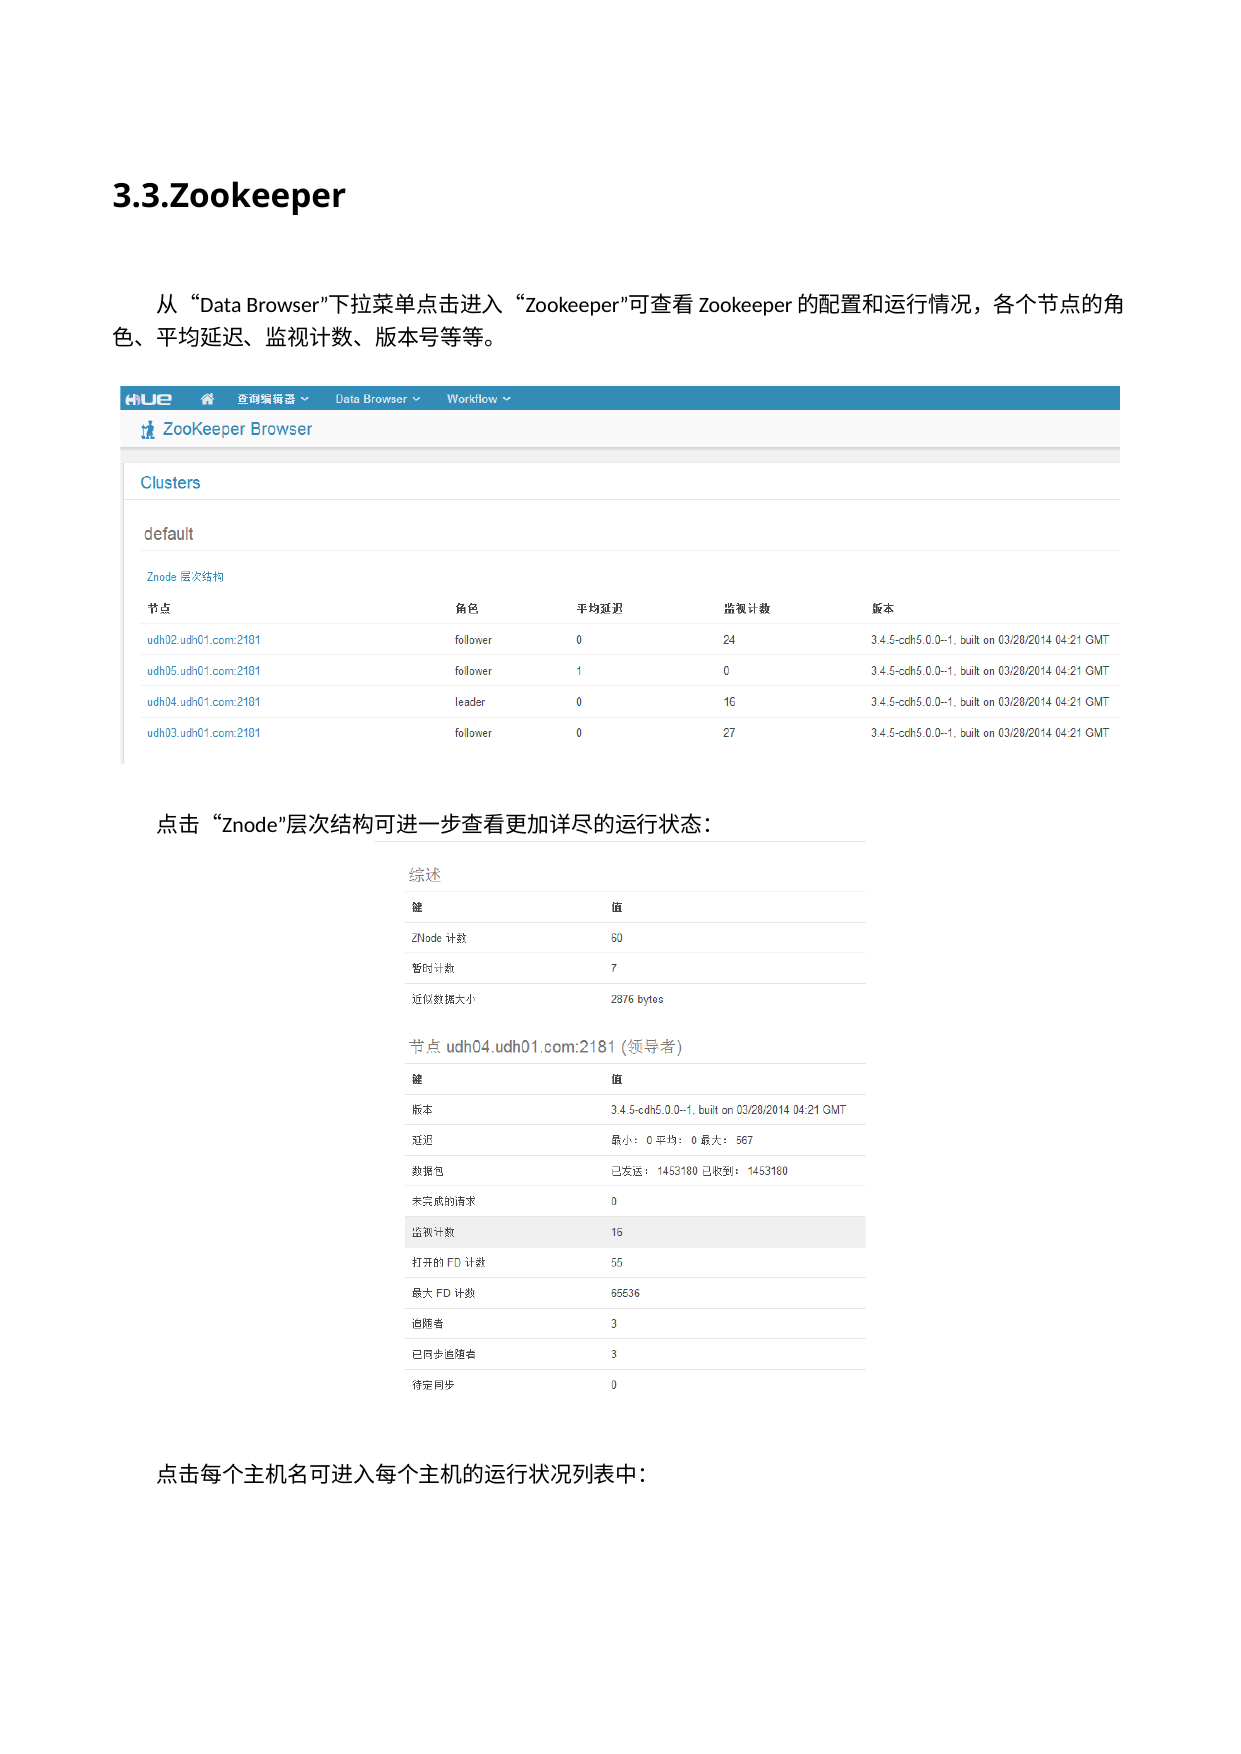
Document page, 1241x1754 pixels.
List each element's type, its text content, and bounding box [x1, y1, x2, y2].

text 点击每个主机名可进入每个主机的运行状况列表中： [112, 1457, 1128, 1489]
picture [120, 384, 1120, 764]
picture [374, 839, 866, 1404]
text 点击“Znode”层次结构可进一步查看更加详尽的运行状态： [112, 807, 1128, 839]
text 从“Data Browser”下拉菜单点击进入“Zookeeper”可查看Zookeeper的配置和运行情况，各个节点的角色、平均延迟、监视计数、版本号等等。 [112, 287, 1128, 352]
subtitle 3.3.Zookeeper [112, 162, 1128, 227]
